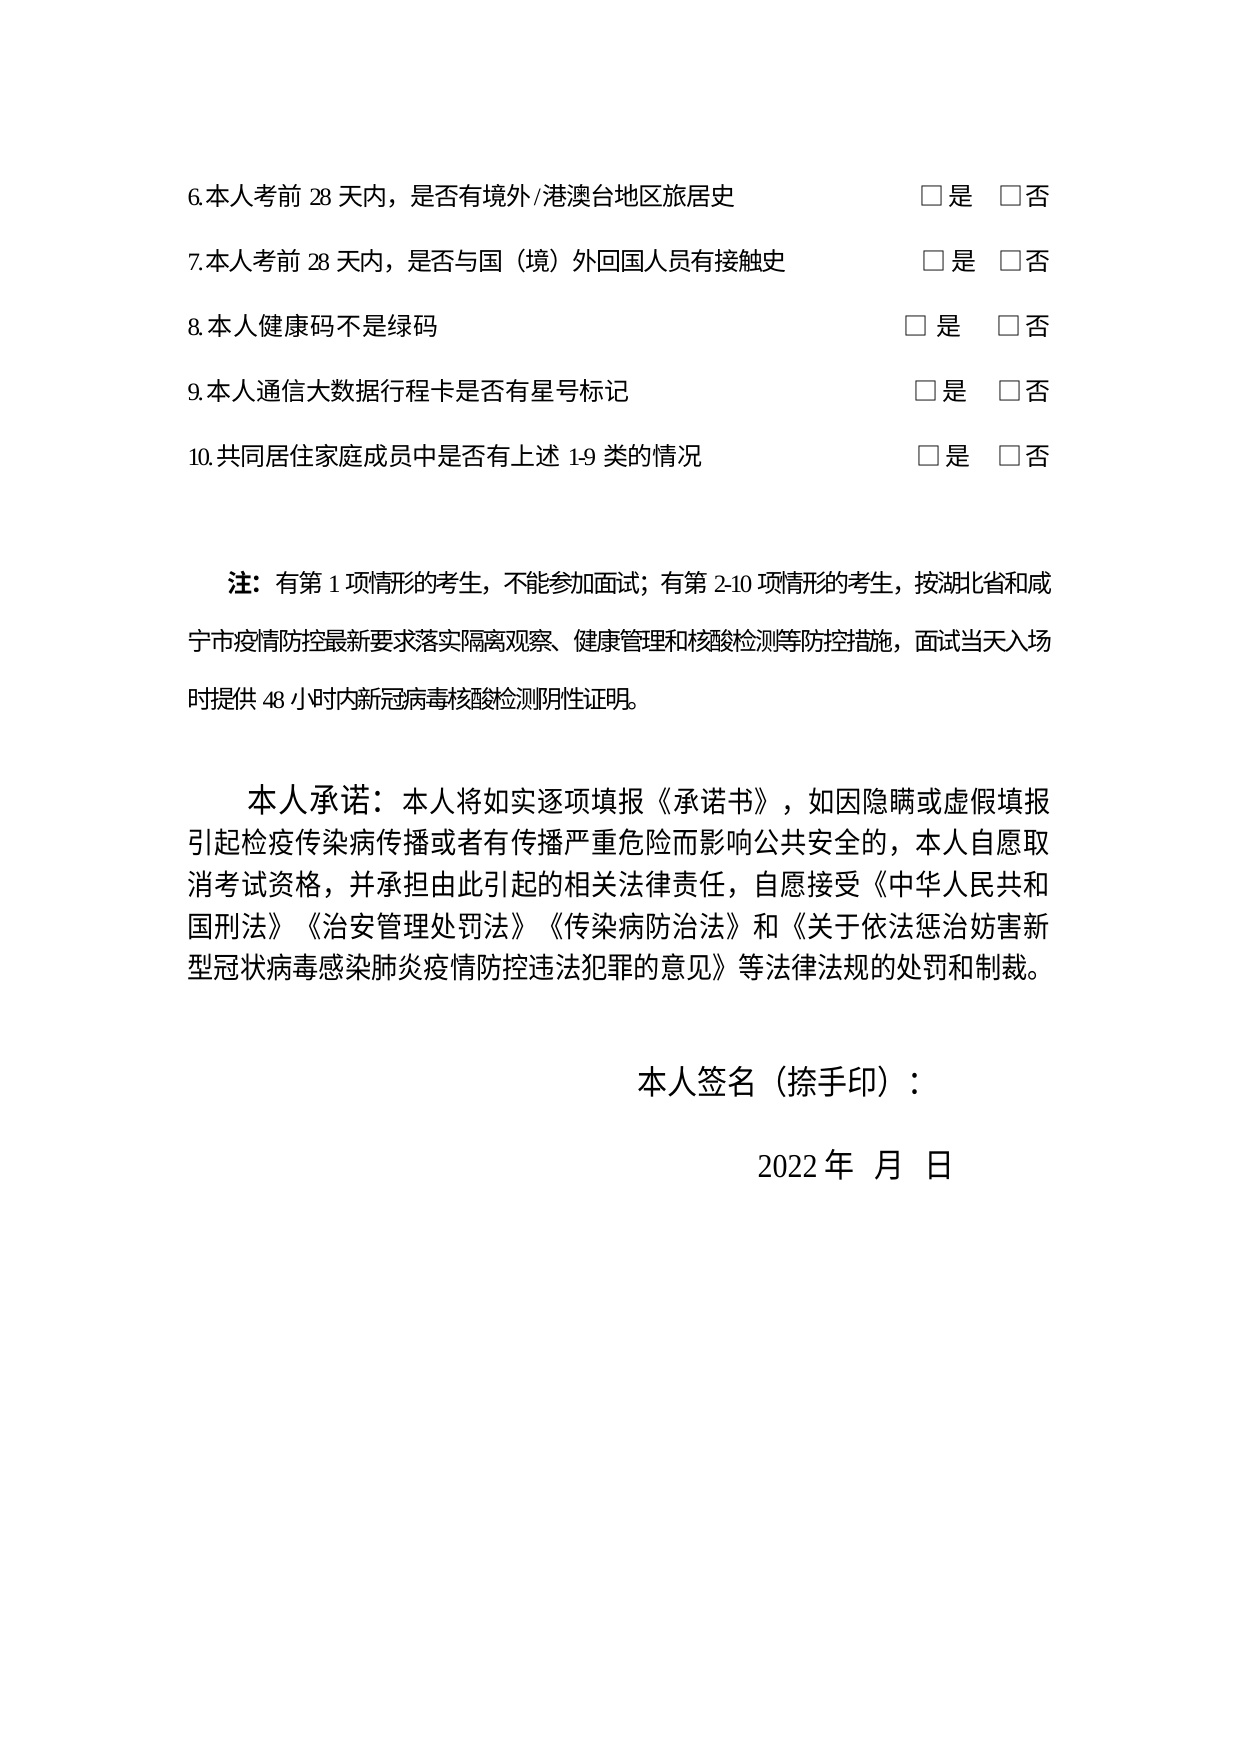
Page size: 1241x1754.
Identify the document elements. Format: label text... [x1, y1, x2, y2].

text 10.共同居住家庭成员中是否有上述1-9类的情况 □是 □否 [187, 422, 1053, 487]
text 8.本人健康码不是绿码 □是 □否 [187, 292, 1053, 357]
text 2022年 月 日 [187, 1144, 1053, 1186]
text 注：有第1项情形的考生，不能参加面试；有第2-10项情形的考生，按湖北省和咸宁市疫情防控最新要求落实隔离观察、健康管理和核酸检测等防控措施，面试当天入场时提供48小时内新冠病毒核酸检测阴性证明。 [187, 545, 1053, 720]
text 7.本人考前28天内，是否与国（境）外回国人员有接触史 □是 □否 [187, 227, 1053, 292]
text 本人签名（捺手印）： [187, 1061, 1053, 1103]
text 本人承诺：本人将如实逐项填报《承诺书》，如因隐瞒或虚假填报引起检疫传染病传播或者有传播严重危险而影响公共安全的，本人自愿取消考试资格，并承担由此引起的相关法律责任，自愿接受《中华人民共和国刑法》《治安管理处罚法》《传染病防治法》和《关于依法惩治妨害新型冠状病毒感染肺炎疫情防控违法犯罪的意见》等法律法规的处罚和制裁。 [187, 779, 1053, 987]
text 6.本人考前28天内，是否有境外/港澳台地区旅居史 □是 □否 [187, 162, 1053, 227]
text 9.本人通信大数据行程卡是否有星号标记 □是 □否 [187, 357, 1053, 422]
